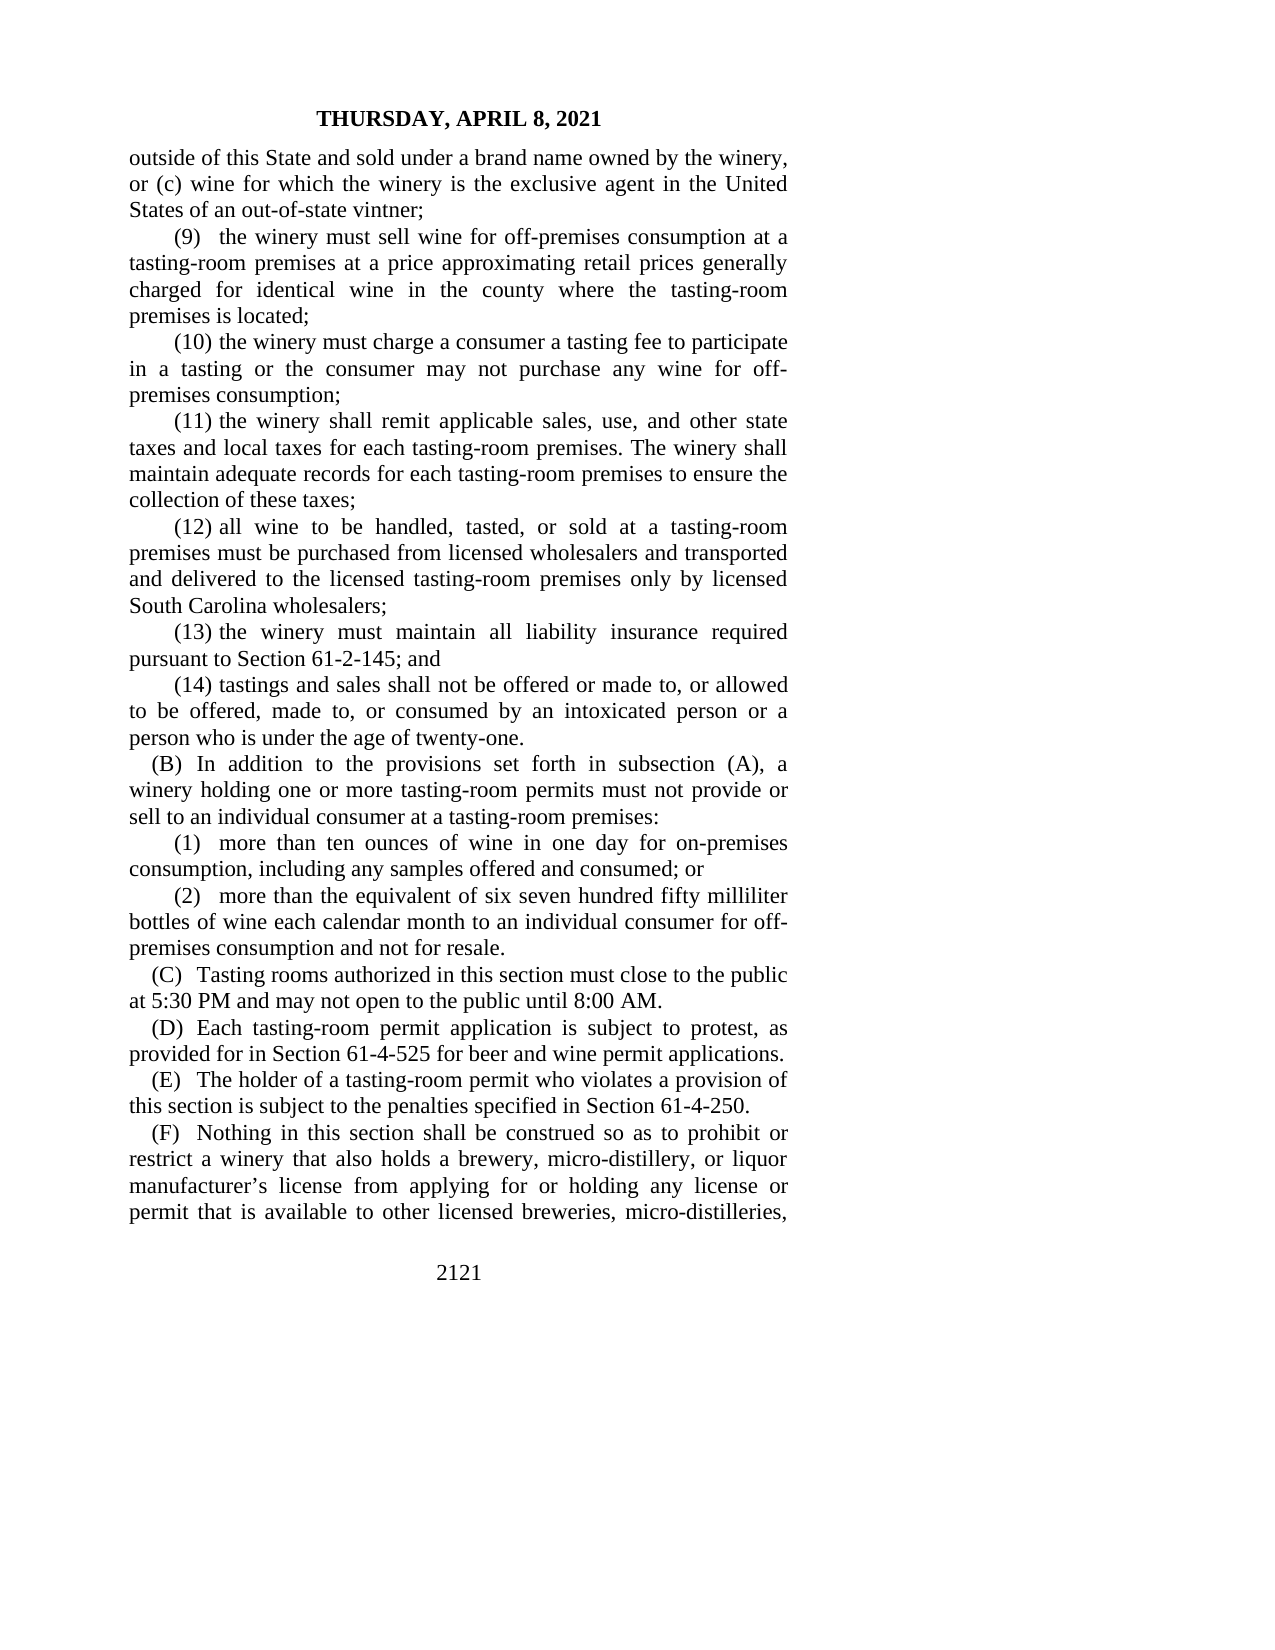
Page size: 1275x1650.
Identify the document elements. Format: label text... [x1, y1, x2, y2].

text (14) tastings and sales shall not be offered or made to, or allowed to be offered, made to, or consumed by an intoxicated person or a person who is under the age of twenty-one. [129, 671, 789, 750]
text (13) the winery must maintain all liability insurance required pursuant to Section 61-2-145; and [129, 618, 789, 671]
text (12) all wine to be handled, tasted, or sold at a tasting-room premises must be purchased from licensed wholesalers and transported and delivered to the licensed tasting-room premises only by licensed South Carolina wholesalers; [129, 513, 789, 618]
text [129, 144, 789, 223]
text (B) In addition to the provisions set forth in subsection (A), a winery holding one or more tasting-room permits must not provide or sell to an individual consumer at a tasting-room premises: [129, 750, 789, 829]
text (C) Tasting rooms authorized in this section must close to the public at 5:30 PM and may not open to the public until 8:00 AM. [129, 961, 789, 1013]
text (9) the winery must sell wine for off-premises consumption at a tasting-room premises at a price approximating retail prices generally charged for identical wine in the county where the tasting-room premises is located; [129, 223, 789, 328]
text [129, 1119, 789, 1224]
text (11) the winery shall remit applicable sales, use, and other state taxes and local taxes for each tasting-room premises. The winery shall maintain adequate records for each tasting-room premises to ensure the collection of these taxes; [129, 407, 789, 513]
text (1) more than ten ounces of wine in one day for on-premises consumption, including any samples offered and consumed; or [129, 829, 789, 882]
text (D) Each tasting-room permit application is subject to protest, as provided for in Section 61-4-525 for beer and wine permit applications. [129, 1013, 789, 1066]
text (10) the winery must charge a consumer a tasting fee to participate in a tasting or the consumer may not purchase any wine for off-premises consumption; [129, 328, 789, 407]
text (2) more than the equivalent of six seven hundred fifty milliliter bottles of wine each calendar month to an individual consumer for off-premises consumption and not for resale. [129, 882, 789, 961]
text (E) The holder of a tasting-room permit who violates a provision of this section is subject to the penalties specified in Section 61-4-250. [129, 1066, 789, 1119]
